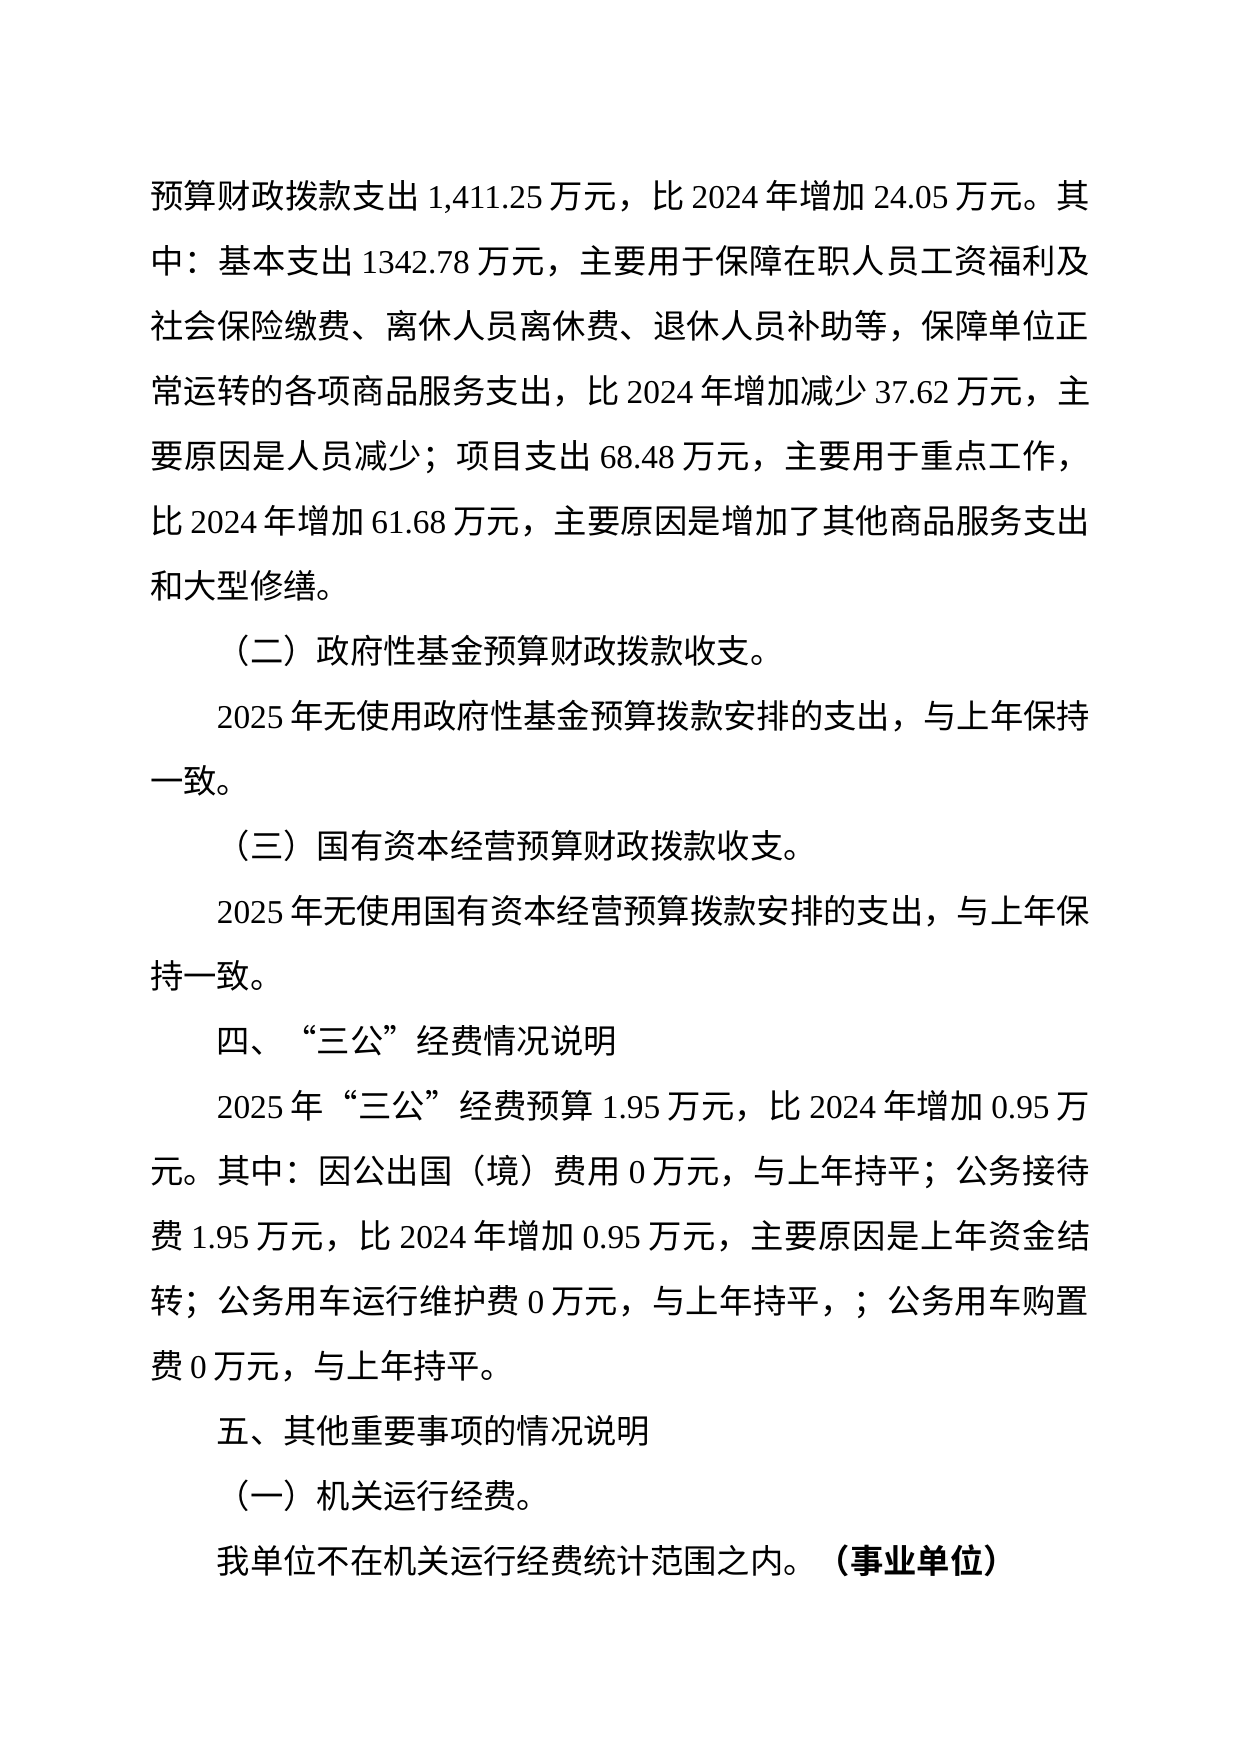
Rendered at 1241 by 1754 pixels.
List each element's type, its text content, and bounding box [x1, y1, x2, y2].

text （二）政府性基金预算财政拨款收支。 [150, 617, 1090, 682]
text 我单位不在机关运行经费统计范围之内。（事业单位） [150, 1527, 1090, 1592]
text 2025年无使用政府性基金预算拨款安排的支出，与上年保持一致。 [150, 682, 1090, 812]
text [150, 162, 1090, 617]
text 五、其他重要事项的情况说明 [150, 1397, 1090, 1462]
text 四、“三公”经费情况说明 [150, 1007, 1090, 1072]
text （一）机关运行经费。 [150, 1462, 1090, 1527]
text 2025年“三公”经费预算1.95万元，比2024年增加0.95万元。其中：因公出国（境）费用0万元，与上年持平；公务接待费1.95万元，比2024年增加0.95万元，主要原因是上年资金结转；公务用车运行维护费0万元，与上年持平，；公务用车购置费0万元，与上年持平。 [150, 1072, 1090, 1397]
text 2025年无使用国有资本经营预算拨款安排的支出，与上年保持一致。 [150, 877, 1090, 1007]
list 国有资本经营预算财政拨款收支。 [150, 812, 1090, 877]
